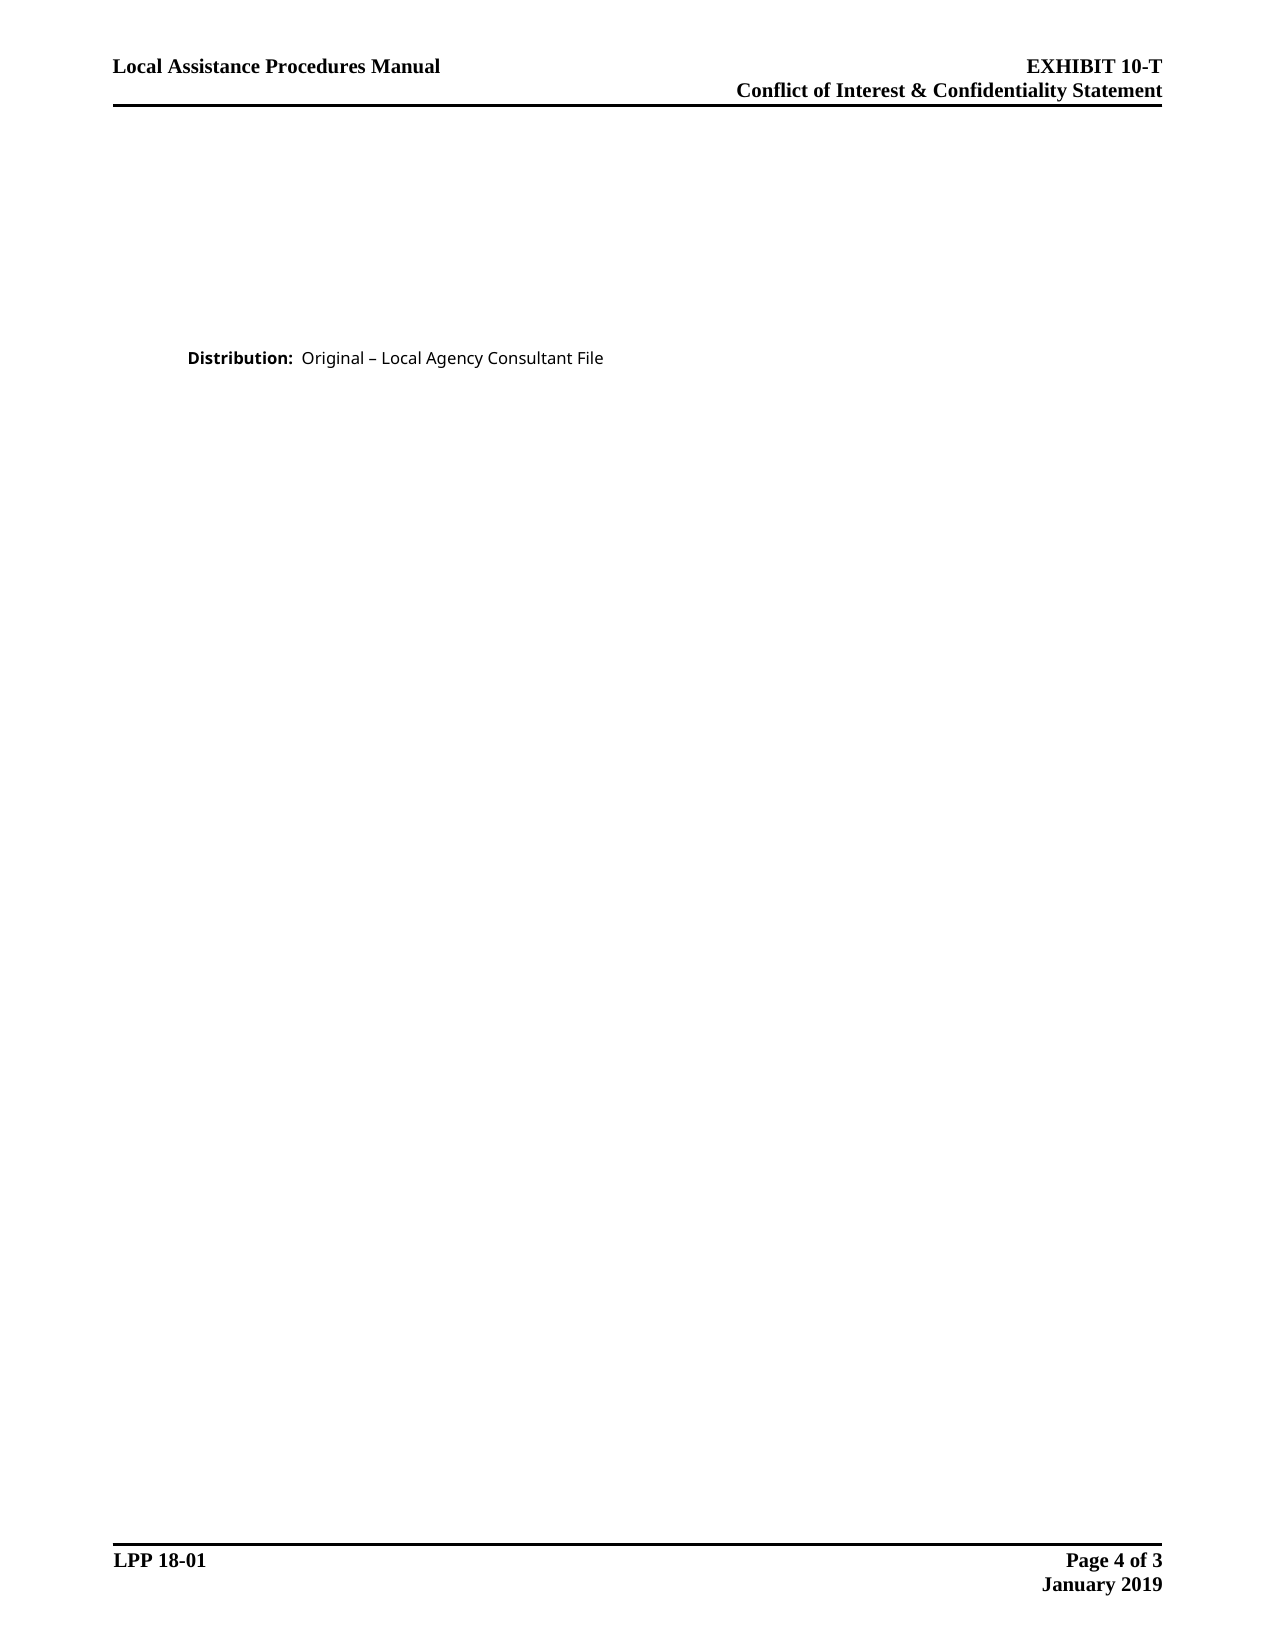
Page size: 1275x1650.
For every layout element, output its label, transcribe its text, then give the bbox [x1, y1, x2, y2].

text Distribution: Original – Local Agency Consultant File [187, 347, 1097, 369]
